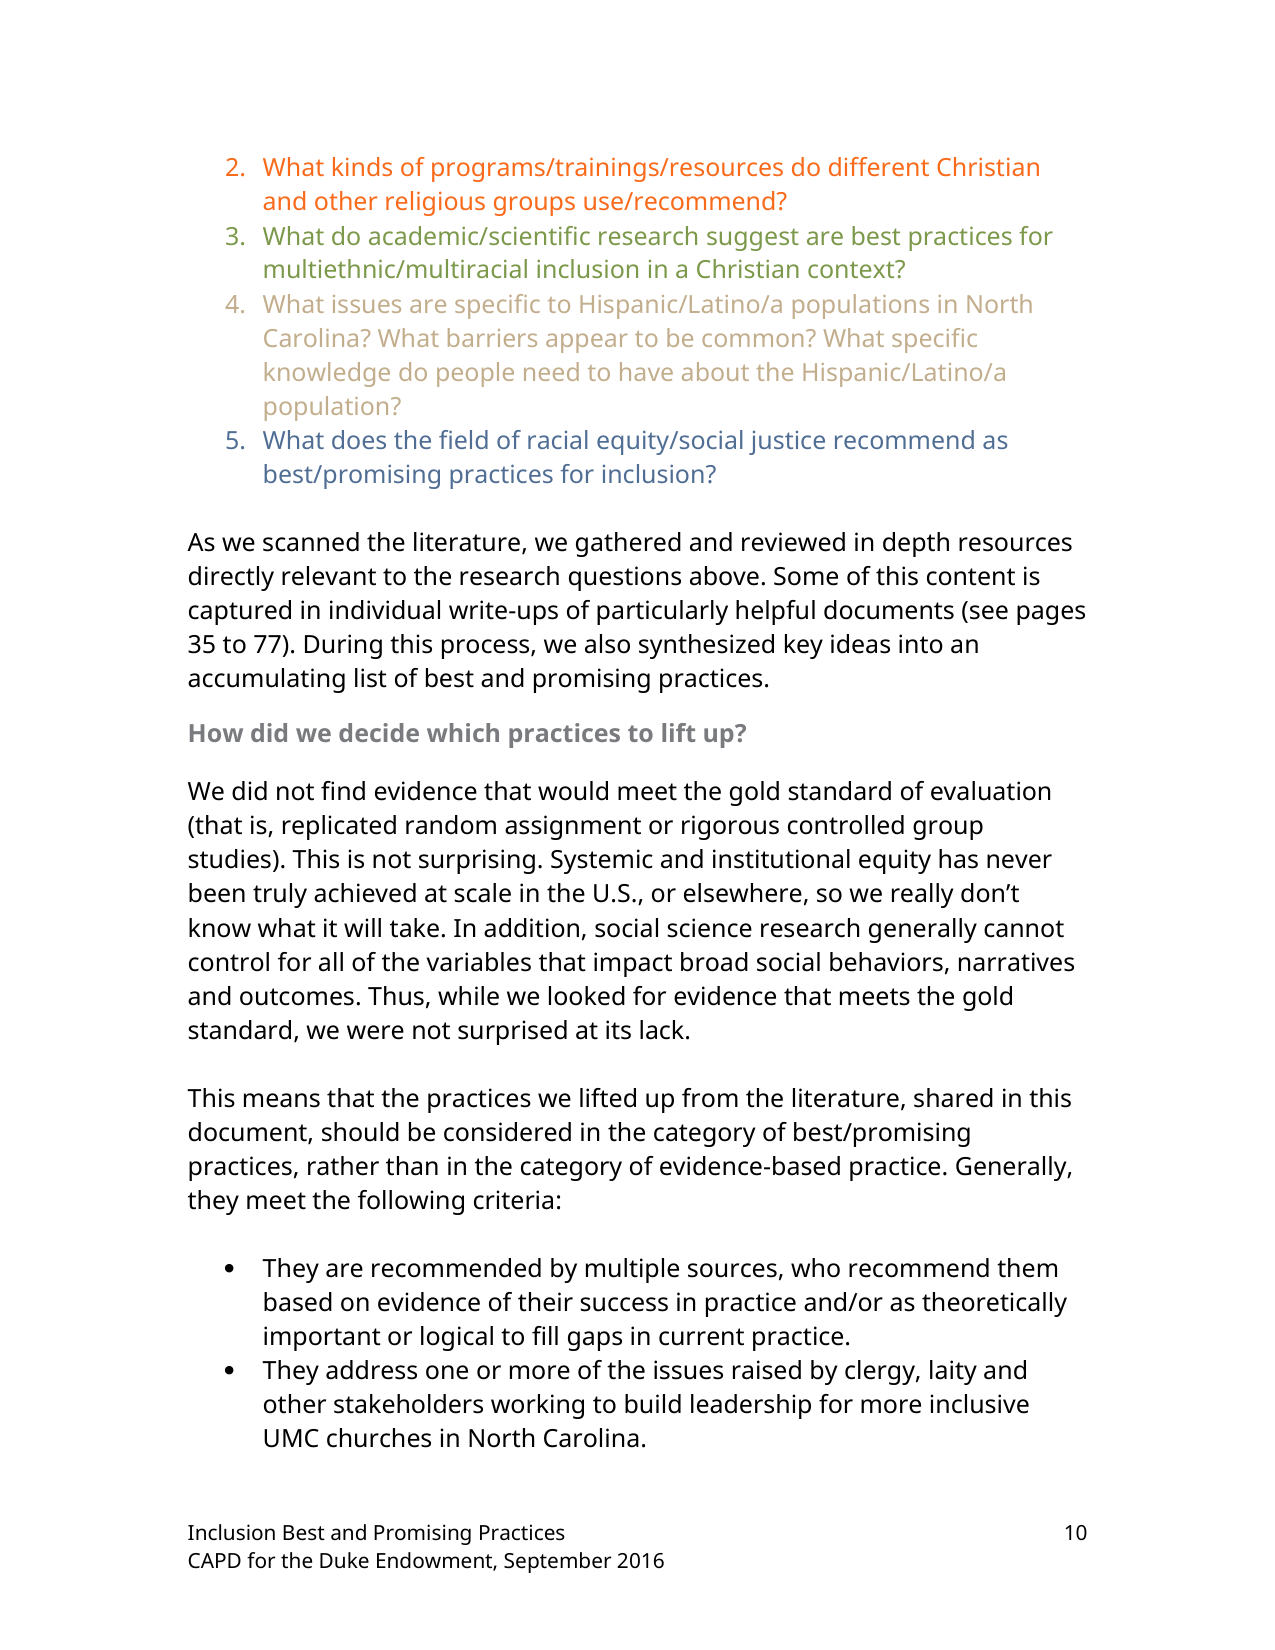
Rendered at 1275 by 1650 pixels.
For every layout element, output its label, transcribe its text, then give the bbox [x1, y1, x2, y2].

list They address one or more of the issues raised by clergy, laity and other stakeholders working to build leadership for more inclusive UMC churches in North Carolina. [225, 1353, 1087, 1455]
text This means that the practices we lifted up from the literature, shared in this document, should be considered in the category of best/promising practices, rather than in the category of evidence-based practice. Generally, they meet the following criteria: [187, 1081, 1087, 1217]
list What do academic/scientific research suggest are best practices for multiethnic/multiracial inclusion in a Christian context? [225, 218, 1087, 286]
text As we scanned the literature, we gathered and reviewed in depth resources directly relevant to the research questions above. Some of this content is captured in individual write-ups of particularly helpful documents (see pages 35 to 77). During this process, we also synthesized key ideas into an accumulating list of best and promising practices. [187, 525, 1087, 695]
subtitle How did we decide which practices to lift up? [187, 716, 1087, 750]
list What issues are specific to Hispanic/Latino/a populations in North Carolina? What barriers appear to be common? What specific knowledge do people need to have about the Hispanic/Latino/a population? [225, 286, 1087, 422]
list What kinds of programs/trainings/resources do different Christian and other religious groups use/recommend? [225, 150, 1087, 218]
list They are recommended by multiple sources, who recommend them based on evidence of their success in practice and/or as theoretically important or logical to fill gaps in current practice. [225, 1251, 1087, 1353]
text We did not find evidence that would meet the gold standard of evaluation (that is, replicated random assignment or rigorous controlled group studies). This is not surprising. Systemic and institutional equity has never been truly achieved at scale in the U.S., or elsewhere, so we really don’t know what it will take. In addition, social science research generally cannot control for all of the variables that impact broad social behaviors, narratives and outcomes. Thus, while we looked for evidence that meets the gold standard, we were not surprised at its lack. [187, 774, 1087, 1046]
list What does the field of racial equity/social justice recommend as best/promising practices for inclusion? [225, 422, 1087, 491]
